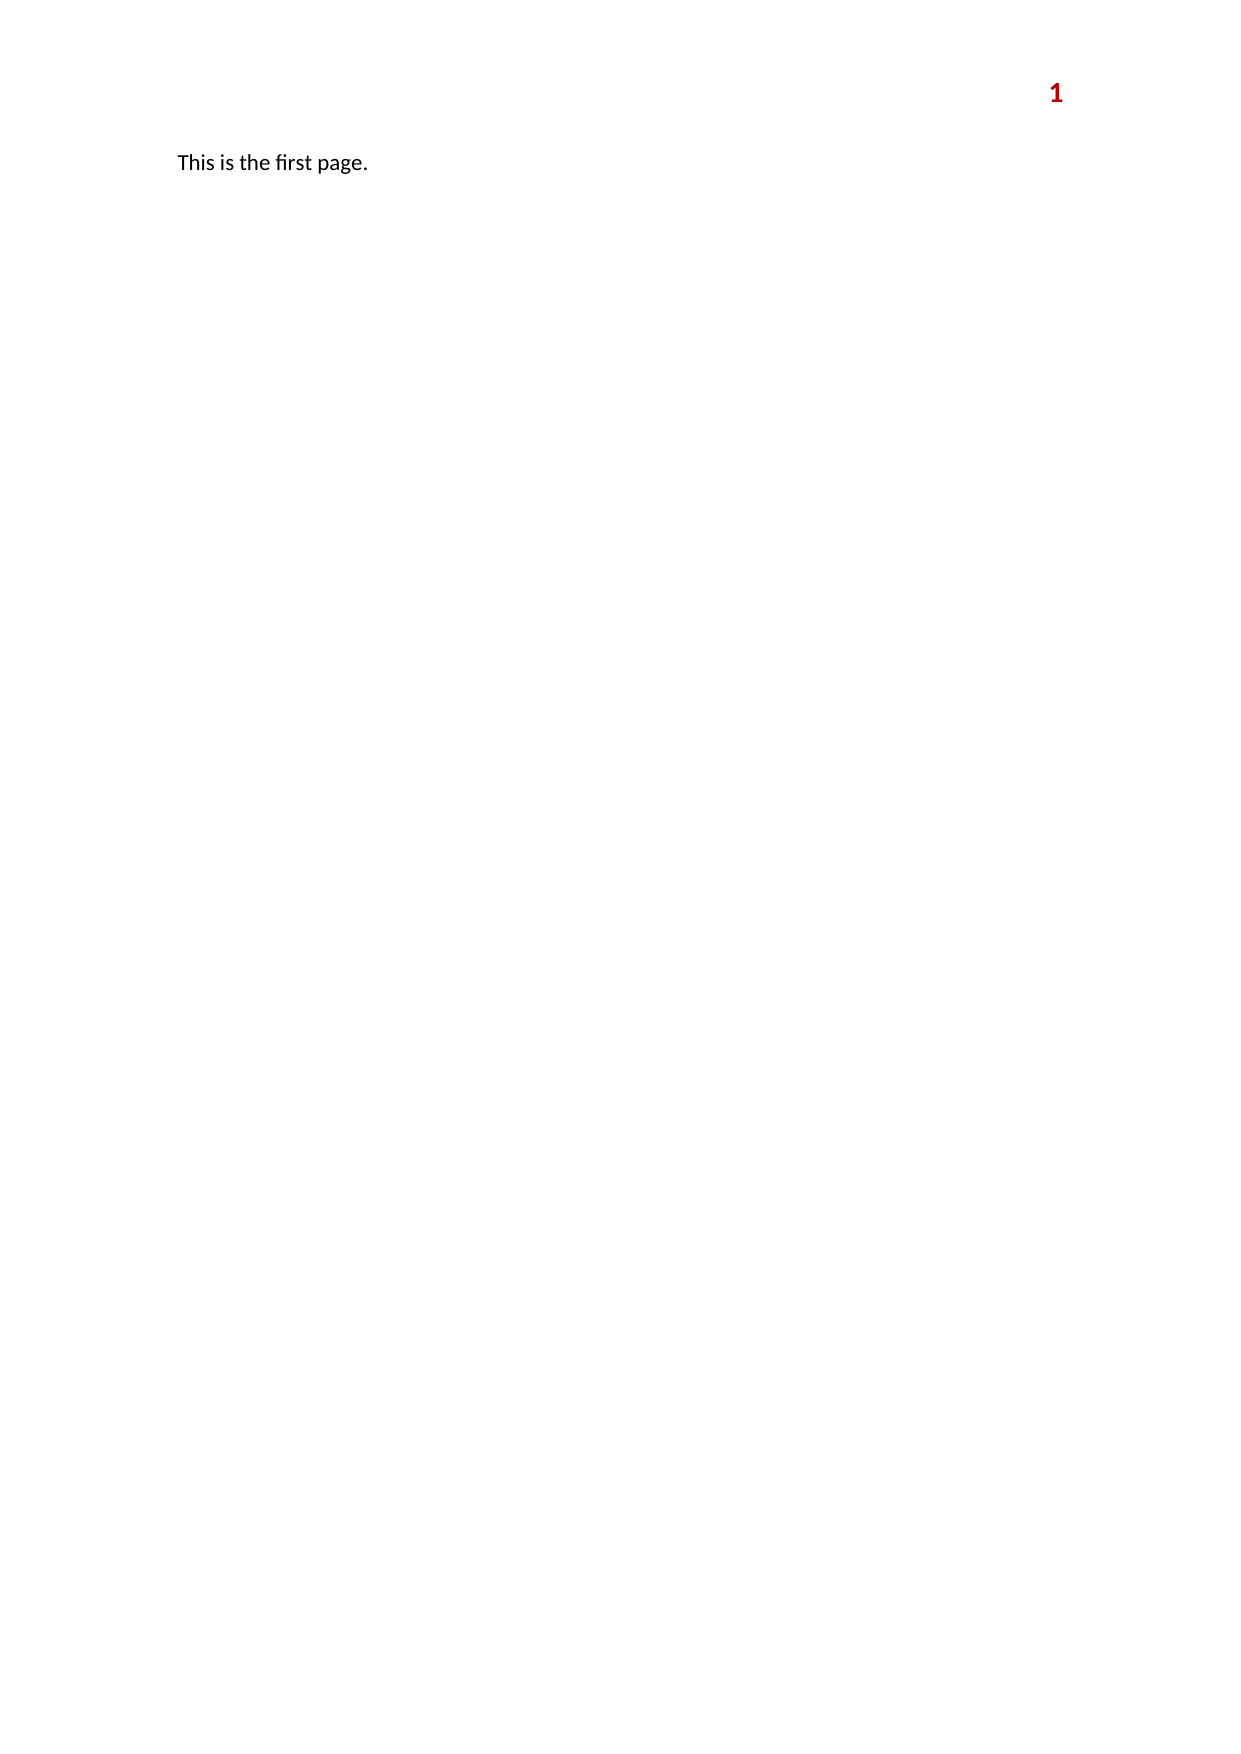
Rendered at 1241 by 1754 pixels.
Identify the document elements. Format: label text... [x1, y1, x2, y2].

text This is the first page. [177, 148, 1063, 176]
